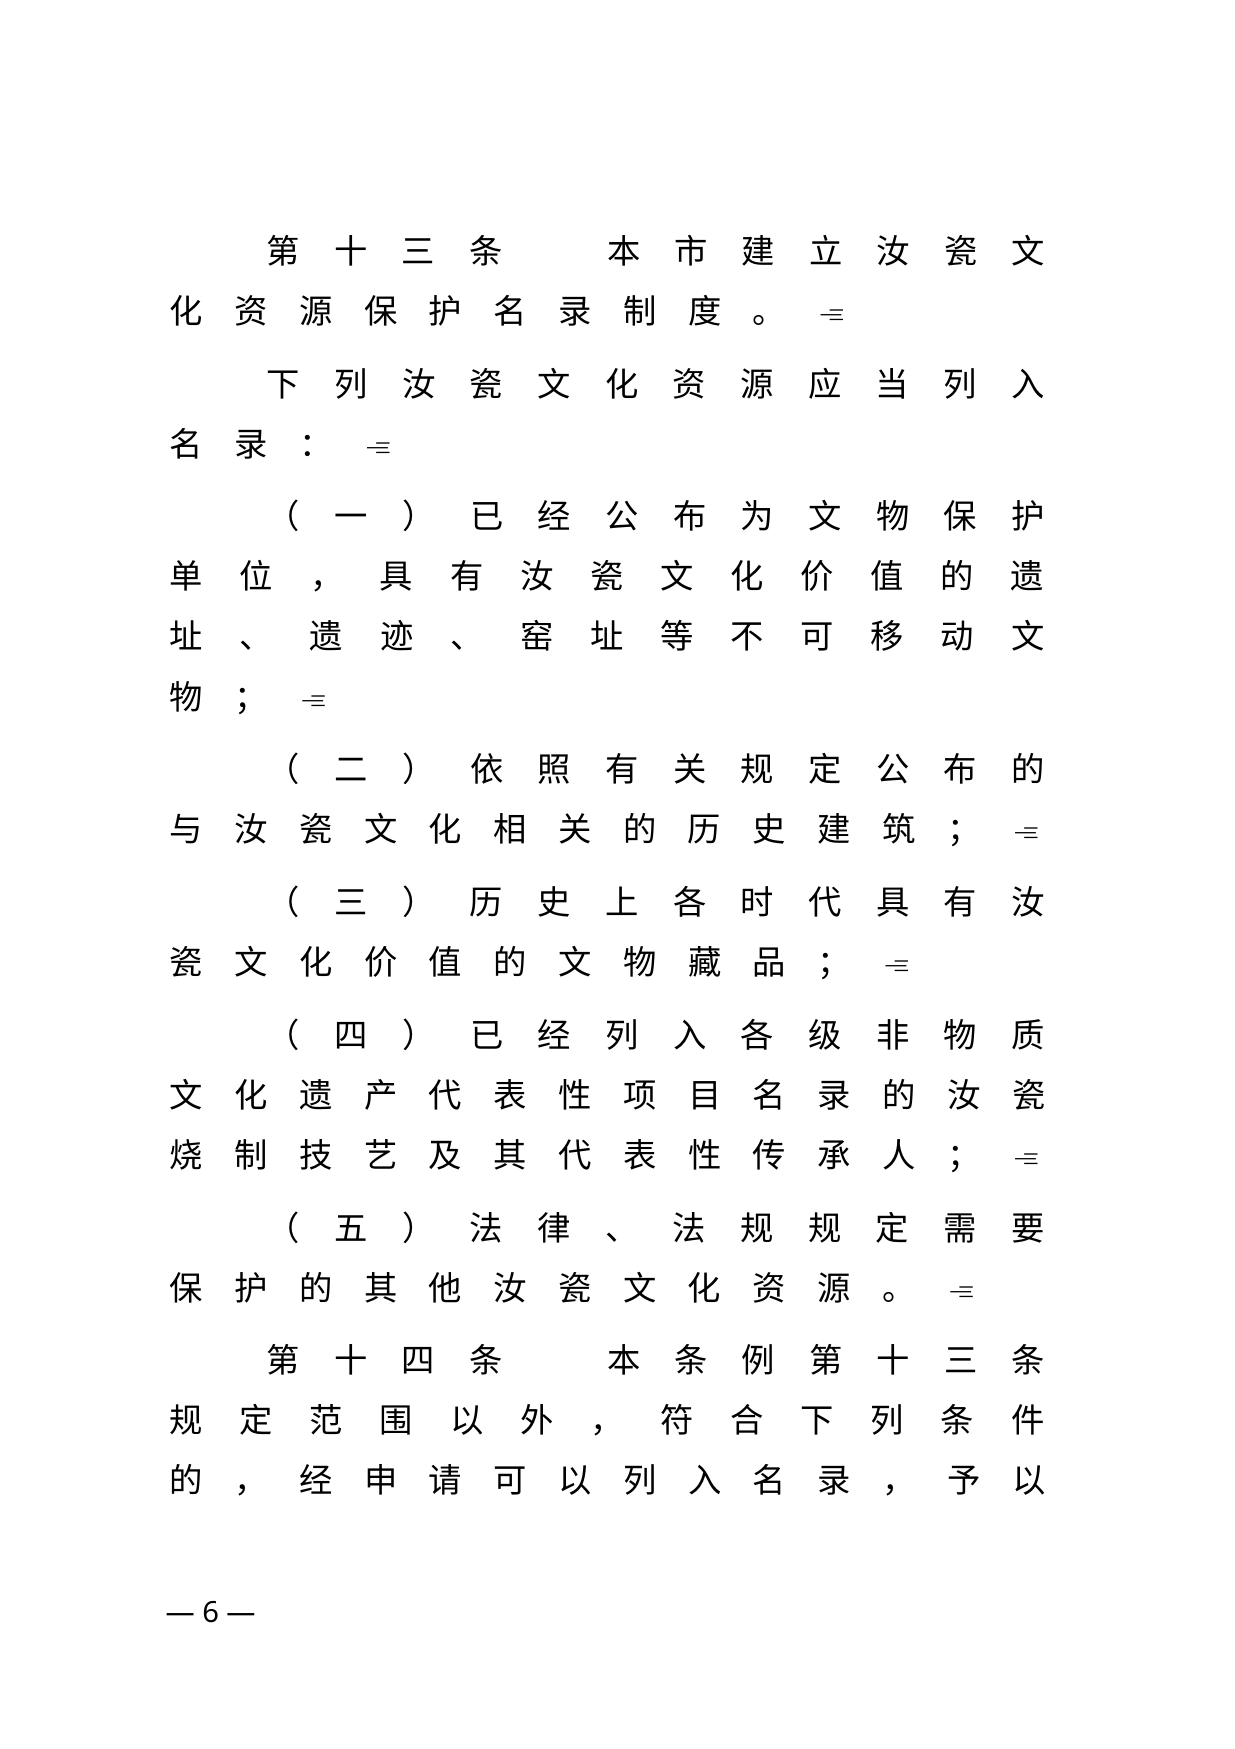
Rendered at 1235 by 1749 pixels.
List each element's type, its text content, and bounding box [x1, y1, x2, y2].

text （五）法律、法规规定需要保护的其他汝瓷文化资源。 [169, 1195, 1077, 1316]
text 第十三条 本市建立汝瓷文化资源保护名录制度。 [169, 219, 1077, 339]
text 下列汝瓷文化资源应当列入名录： [169, 351, 1077, 472]
text （二）依照有关规定公布的与汝瓷文化相关的历史建筑； [169, 737, 1077, 857]
text （四）已经列入各级非物质文化遗产代表性项目名录的汝瓷烧制技艺及其代表性传承人； [169, 1002, 1077, 1183]
text （一）已经公布为文物保护单位，具有汝瓷文化价值的遗址、遗迹、窑址等不可移动文物； [169, 484, 1077, 724]
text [169, 1328, 1077, 1508]
text （三）历史上各时代具有汝瓷文化价值的文物藏品； [169, 870, 1077, 990]
